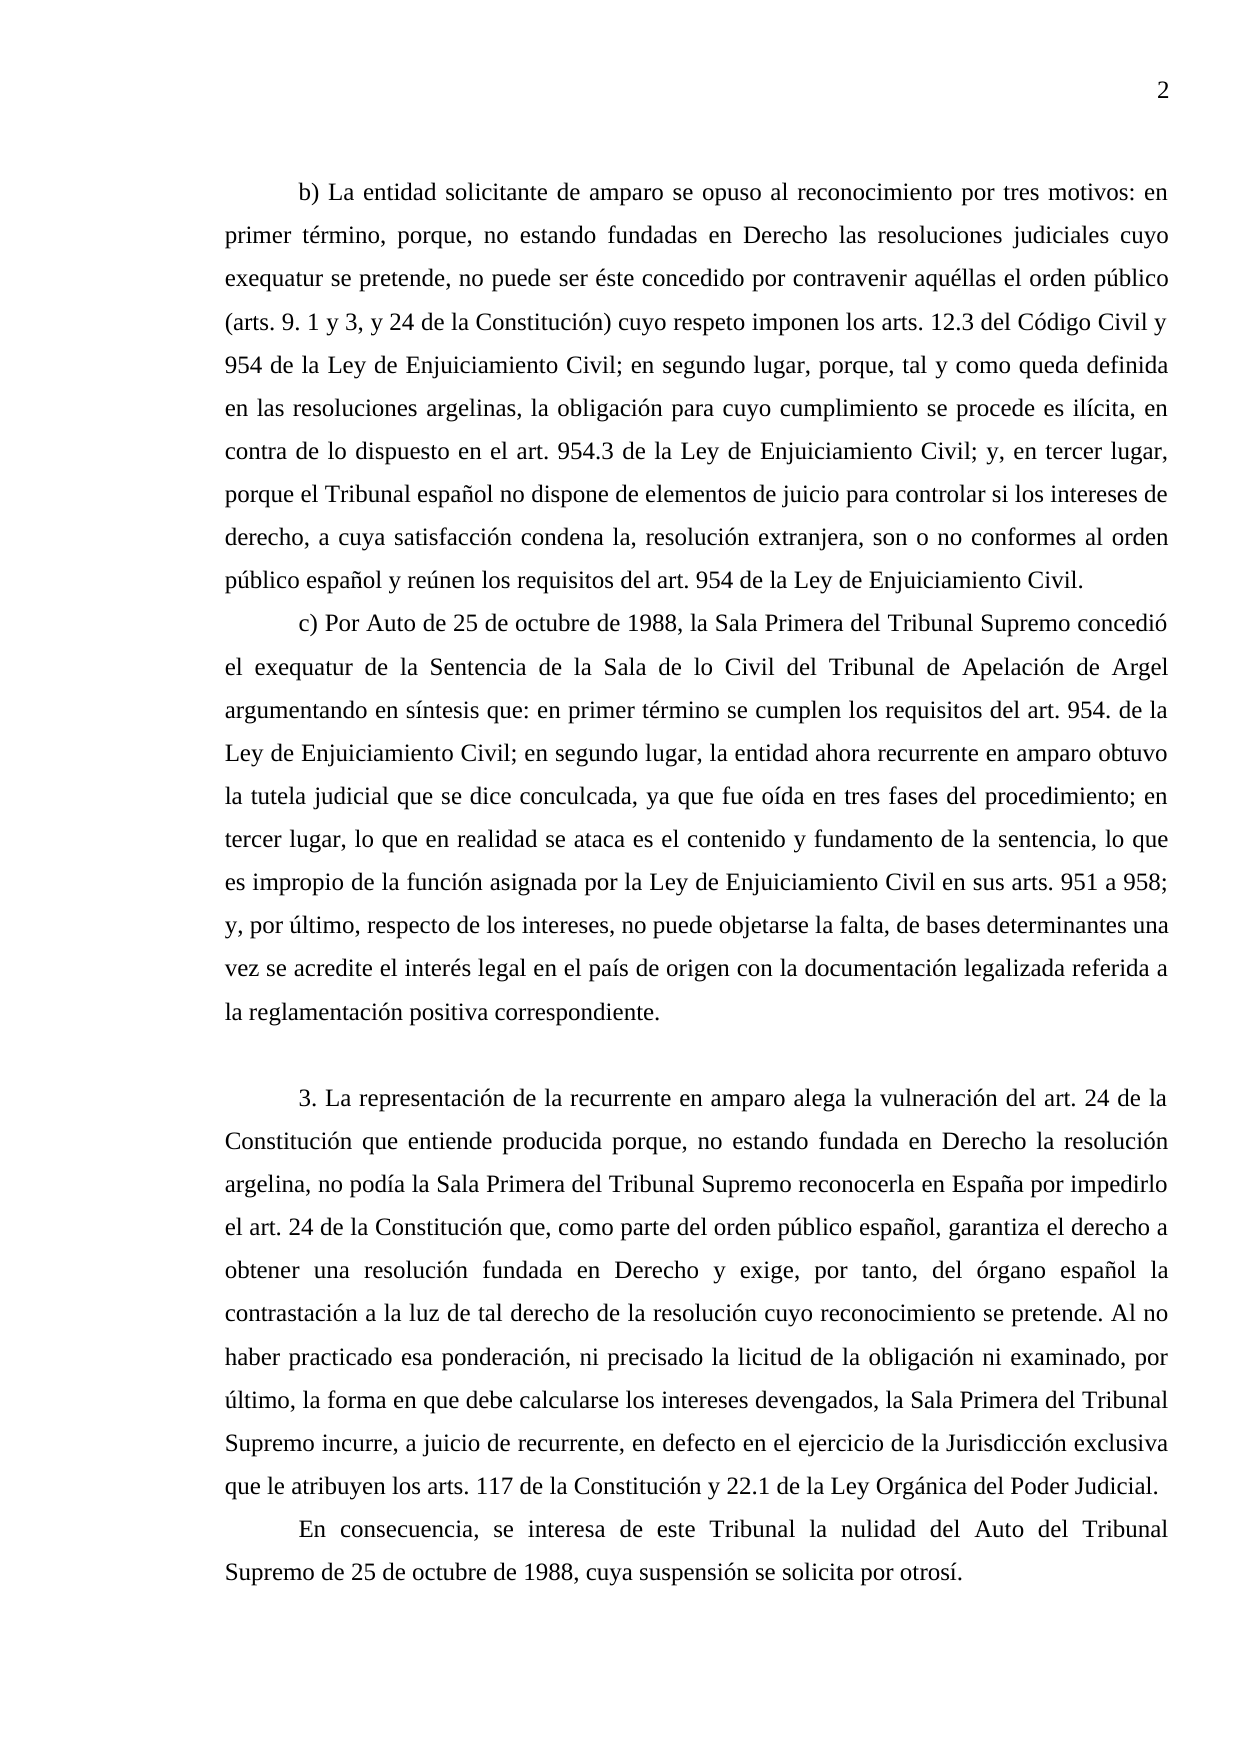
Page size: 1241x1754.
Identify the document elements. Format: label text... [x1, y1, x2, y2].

text b) La entidad solicitante de amparo se opuso al reconocimiento por tres motivos: en primer término, porque, no estando fundadas en Derecho las resoluciones judiciales cuyo exequatur se pretende, no puede ser éste concedido por contravenir aquéllas el orden público (arts. 9. 1 y 3, y 24 de la Constitución) cuyo respeto imponen los arts. 12.3 del Código Civil y 954 de la Ley de Enjuiciamiento Civil; en segundo lugar, porque, tal y como queda definida en las resoluciones argelinas, la obligación para cuyo cumplimiento se procede es ilícita, en contra de lo dispuesto en el art. 954.3 de la Ley de Enjuiciamiento Civil; y, en tercer lugar, porque el Tribunal español no dispone de elementos de juicio para controlar si los intereses de derecho, a cuya satisfacción condena la, resolución extranjera, son o no conformes al orden público español y reúnen los requisitos del art. 954 de la Ley de Enjuiciamiento Civil. [224, 177, 1169, 594]
text c) Por Auto de 25 de octubre de 1988, la Sala Primera del Tribunal Supremo concedió el exequatur de la Sentencia de la Sala de lo Civil del Tribunal de Apelación de Argel argumentando en síntesis que: en primer término se cumplen los requisitos del art. 954. de la Ley de Enjuiciamiento Civil; en segundo lugar, la entidad ahora recurrente en amparo obtuvo la tutela judicial que se dice conculcada, ya que fue oída en tres fases del procedimiento; en tercer lugar, lo que en realidad se ataca es el contenido y fundamento de la sentencia, lo que es impropio de la función asignada por la Ley de Enjuiciamiento Civil en sus arts. 951 a 958; y, por último, respecto de los intereses, no puede objetarse la falta, de bases determinantes una vez se acredite el interés legal en el país de origen con la documentación legalizada referida a la reglamentación positiva correspondiente. [224, 608, 1169, 1025]
text En consecuencia, se interesa de este Tribunal la nulidad del Auto del Tribunal Supremo de 25 de octubre de 1988, cuya suspensión se solicita por otrosí. [224, 1514, 1169, 1586]
text 3. La representación de la recurrente en amparo alega la vulneración del art. 24 de la Constitución que entiende producida porque, no estando fundada en Derecho la resolución argelina, no podía la Sala Primera del Tribunal Supremo reconocerla en España por impedirlo el art. 24 de la Constitución que, como parte del orden público español, garantiza el derecho a obtener una resolución fundada en Derecho y exige, por tanto, del órgano español la contrastación a la luz de tal derecho de la resolución cuyo reconocimiento se pretende. Al no haber practicado esa ponderación, ni precisado la licitud de la obligación ni examinado, por último, la forma en que debe calcularse los intereses devengados, la Sala Primera del Tribunal Supremo incurre, a juicio de recurrente, en defecto en el ejercicio de la Jurisdicción exclusiva que le atribuyen los arts. 117 de la Constitución y 22.1 de la Ley Orgánica del Poder Judicial. [224, 1083, 1169, 1500]
